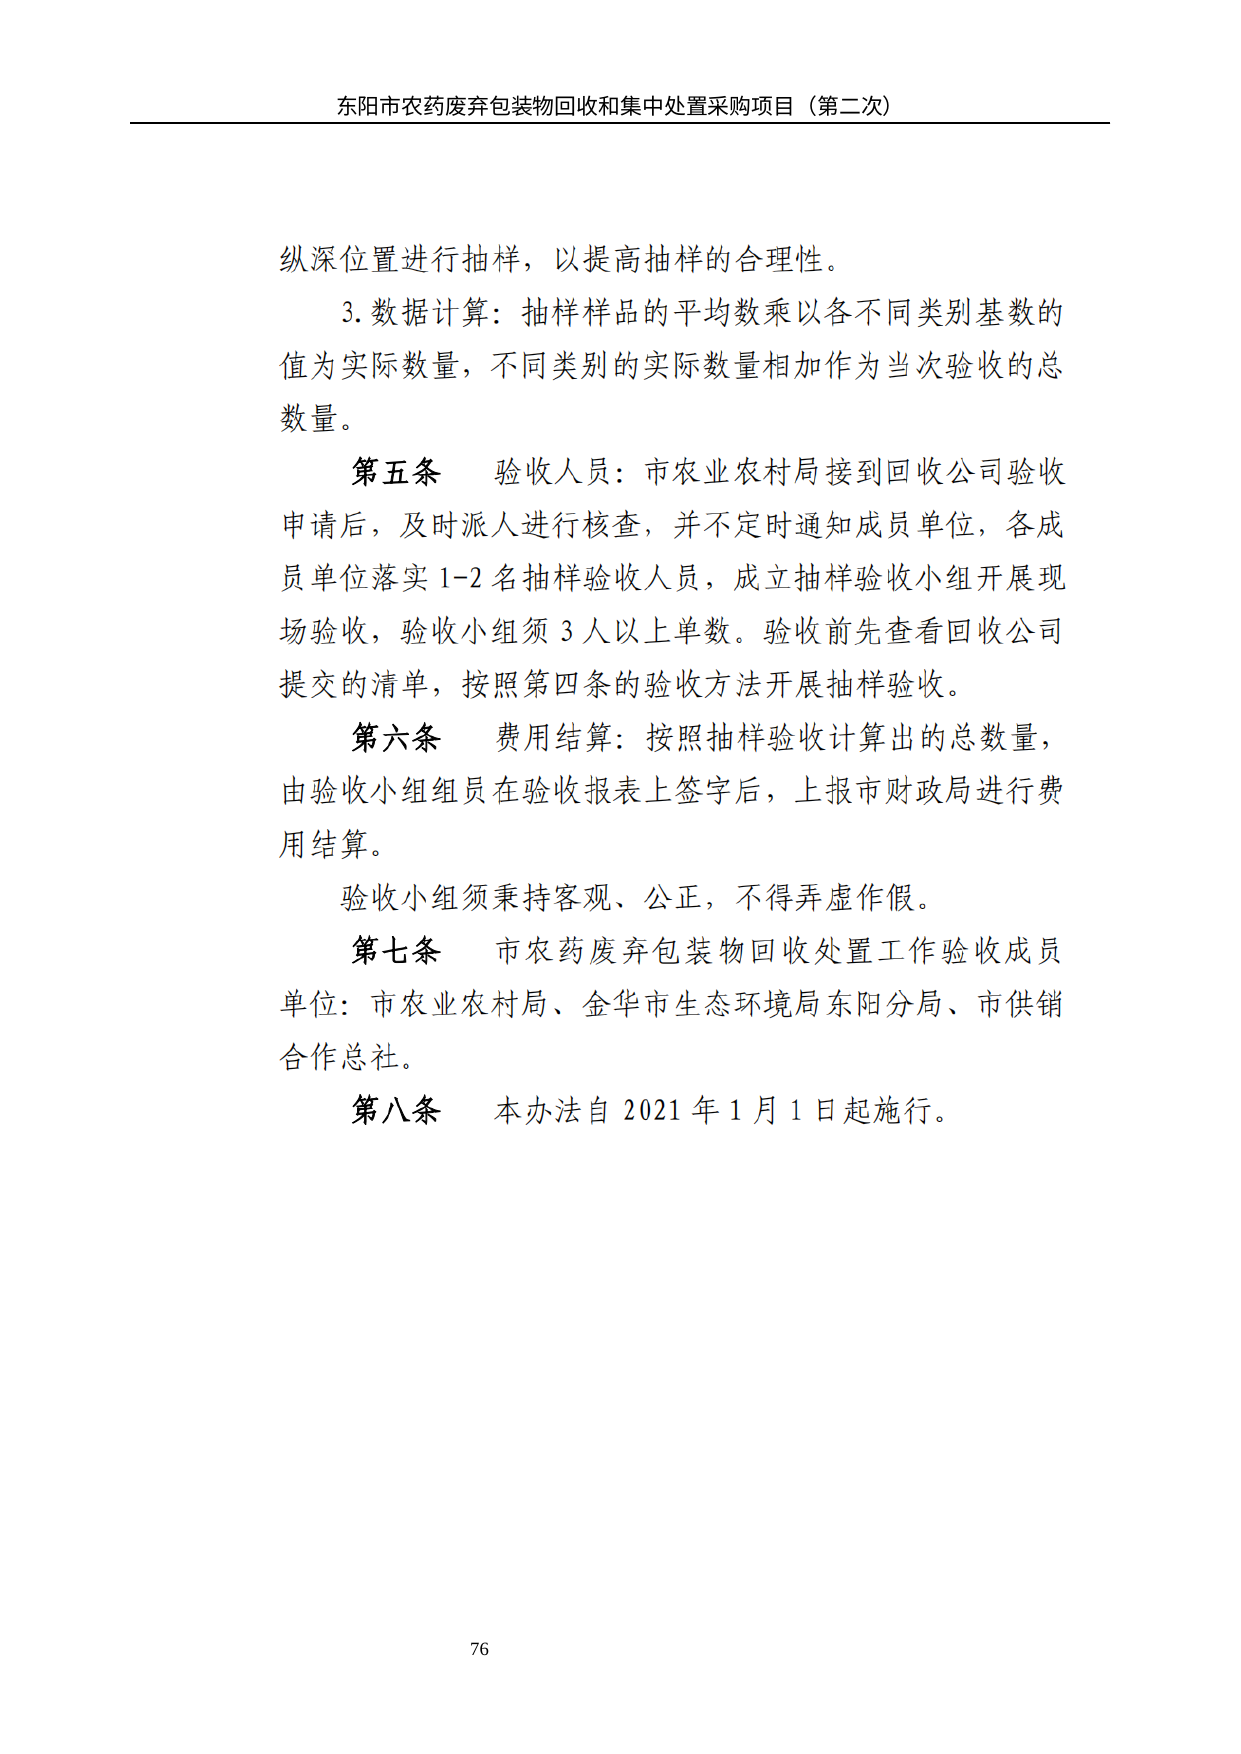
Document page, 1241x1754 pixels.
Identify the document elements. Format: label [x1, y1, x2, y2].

picture [129, 123, 1166, 1516]
